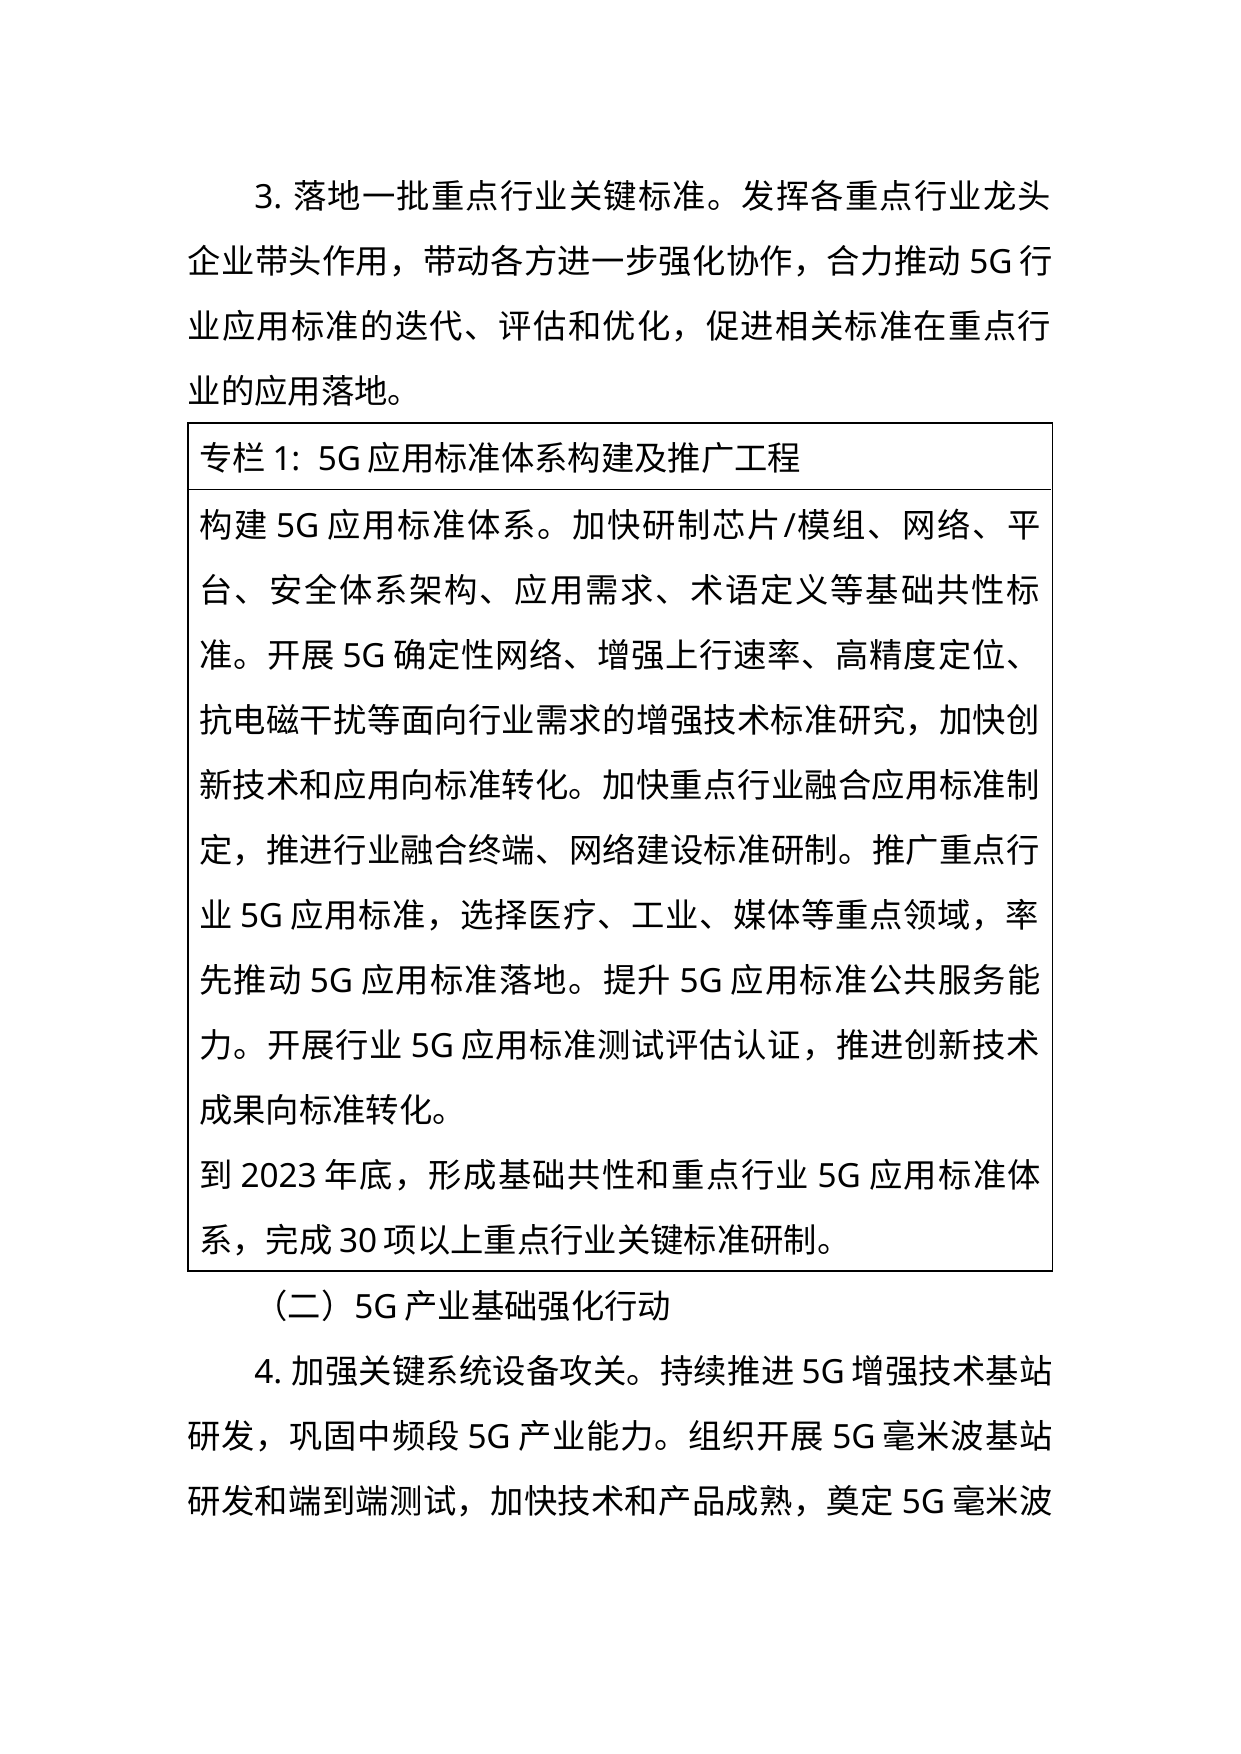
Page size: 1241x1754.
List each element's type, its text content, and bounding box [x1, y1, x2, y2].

table_header 专栏1: 5G应用标准体系构建及推广工程 [189, 424, 1052, 488]
text 3. 落地一批重点行业关键标准。发挥各重点行业龙头企业带头作用，带动各方进一步强化协作，合力推动5G行业应用标准的迭代、评估和优化，促进相关标准在重点行业的应用落地。 [187, 162, 1053, 422]
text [187, 1337, 1053, 1532]
text （二）5G产业基础强化行动 [187, 1272, 1053, 1337]
table_cell 构建5G应用标准体系。加快研制芯片/模组、网络、平台、安全体系架构、应用需求、术语定义等基础共性标准。开展5G确定性网络、增强上行速率、高精度定位、抗电磁干扰等面向行业需求的增强技术标准研究，加快创新技术和应用向标准转化。加快重点行业融合应用标准制定，推进行业融合终端、网络建设标准研制。推广重点行业5G应用标准，选择医疗、工业、媒体等重点领域，率先推动5G应用标准落地。提升5G应用标准公共服务能力。开展行业5G应用标准测试评估认证，推进创新技术成果向标准转化。 到2023年底，形成基础共性和重点行业5G应用标准体系，完成30项以上重点行业关键标准研制。 [189, 489, 1052, 1270]
